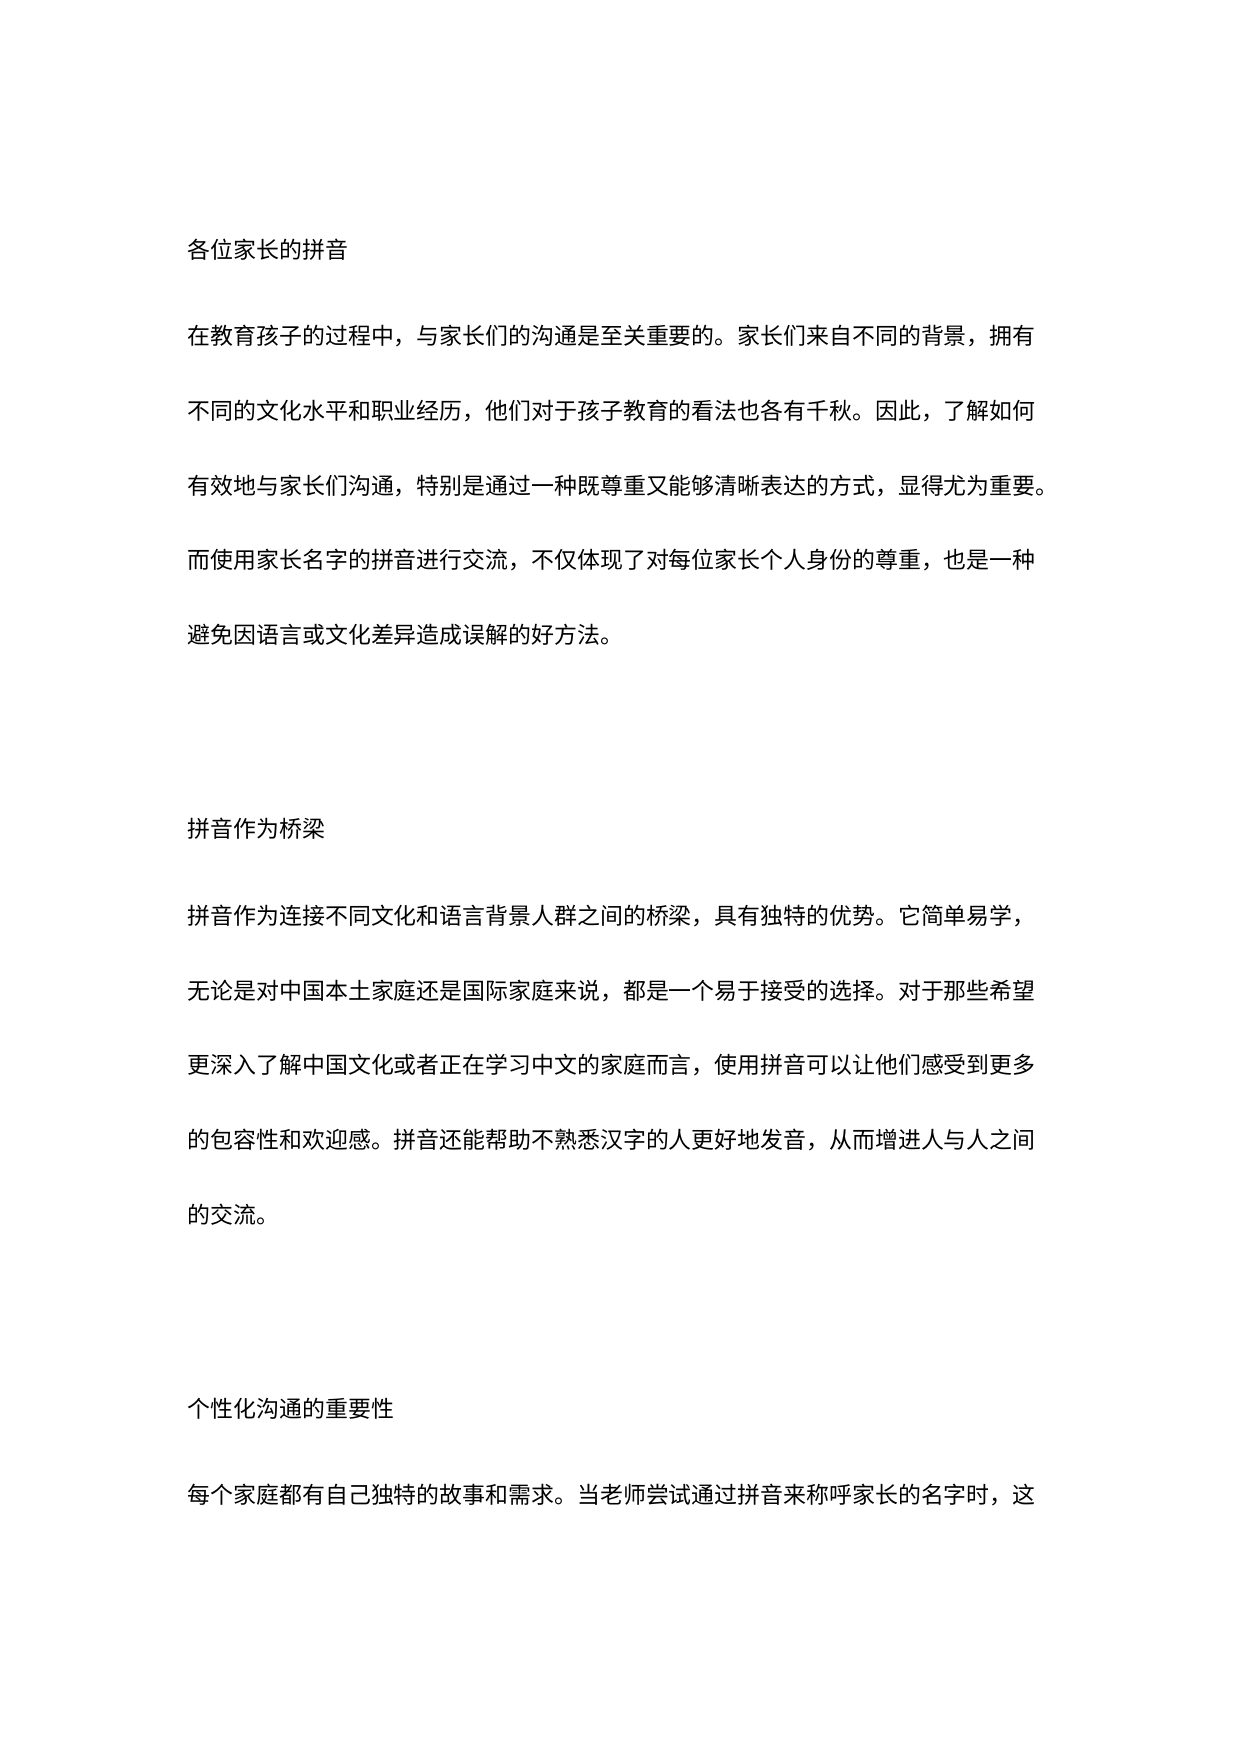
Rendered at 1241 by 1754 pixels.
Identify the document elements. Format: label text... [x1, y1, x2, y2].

text 个性化沟通的重要性 [187, 1375, 1053, 1440]
text 拼音作为连接不同文化和语言背景人群之间的桥梁，具有独特的优势。它简单易学，无论是对中国本土家庭还是国际家庭来说，都是一个易于接受的选择。对于那些希望更深入了解中国文化或者正在学习中文的家庭而言，使用拼音可以让他们感受到更多的包容性和欢迎感。拼音还能帮助不熟悉汉字的人更好地发音，从而增进人与人之间的交流。 [187, 882, 1053, 1246]
text 拼音作为桥梁 [187, 795, 1053, 860]
text 各位家长的拼音 [187, 216, 1053, 281]
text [187, 1462, 1053, 1527]
text 在教育孩子的过程中，与家长们的沟通是至关重要的。家长们来自不同的背景，拥有不同的文化水平和职业经历，他们对于孩子教育的看法也各有千秋。因此，了解如何有效地与家长们沟通，特别是通过一种既尊重又能够清晰表达的方式，显得尤为重要。而使用家长名字的拼音进行交流，不仅体现了对每位家长个人身份的尊重，也是一种避免因语言或文化差异造成误解的好方法。 [187, 302, 1053, 666]
